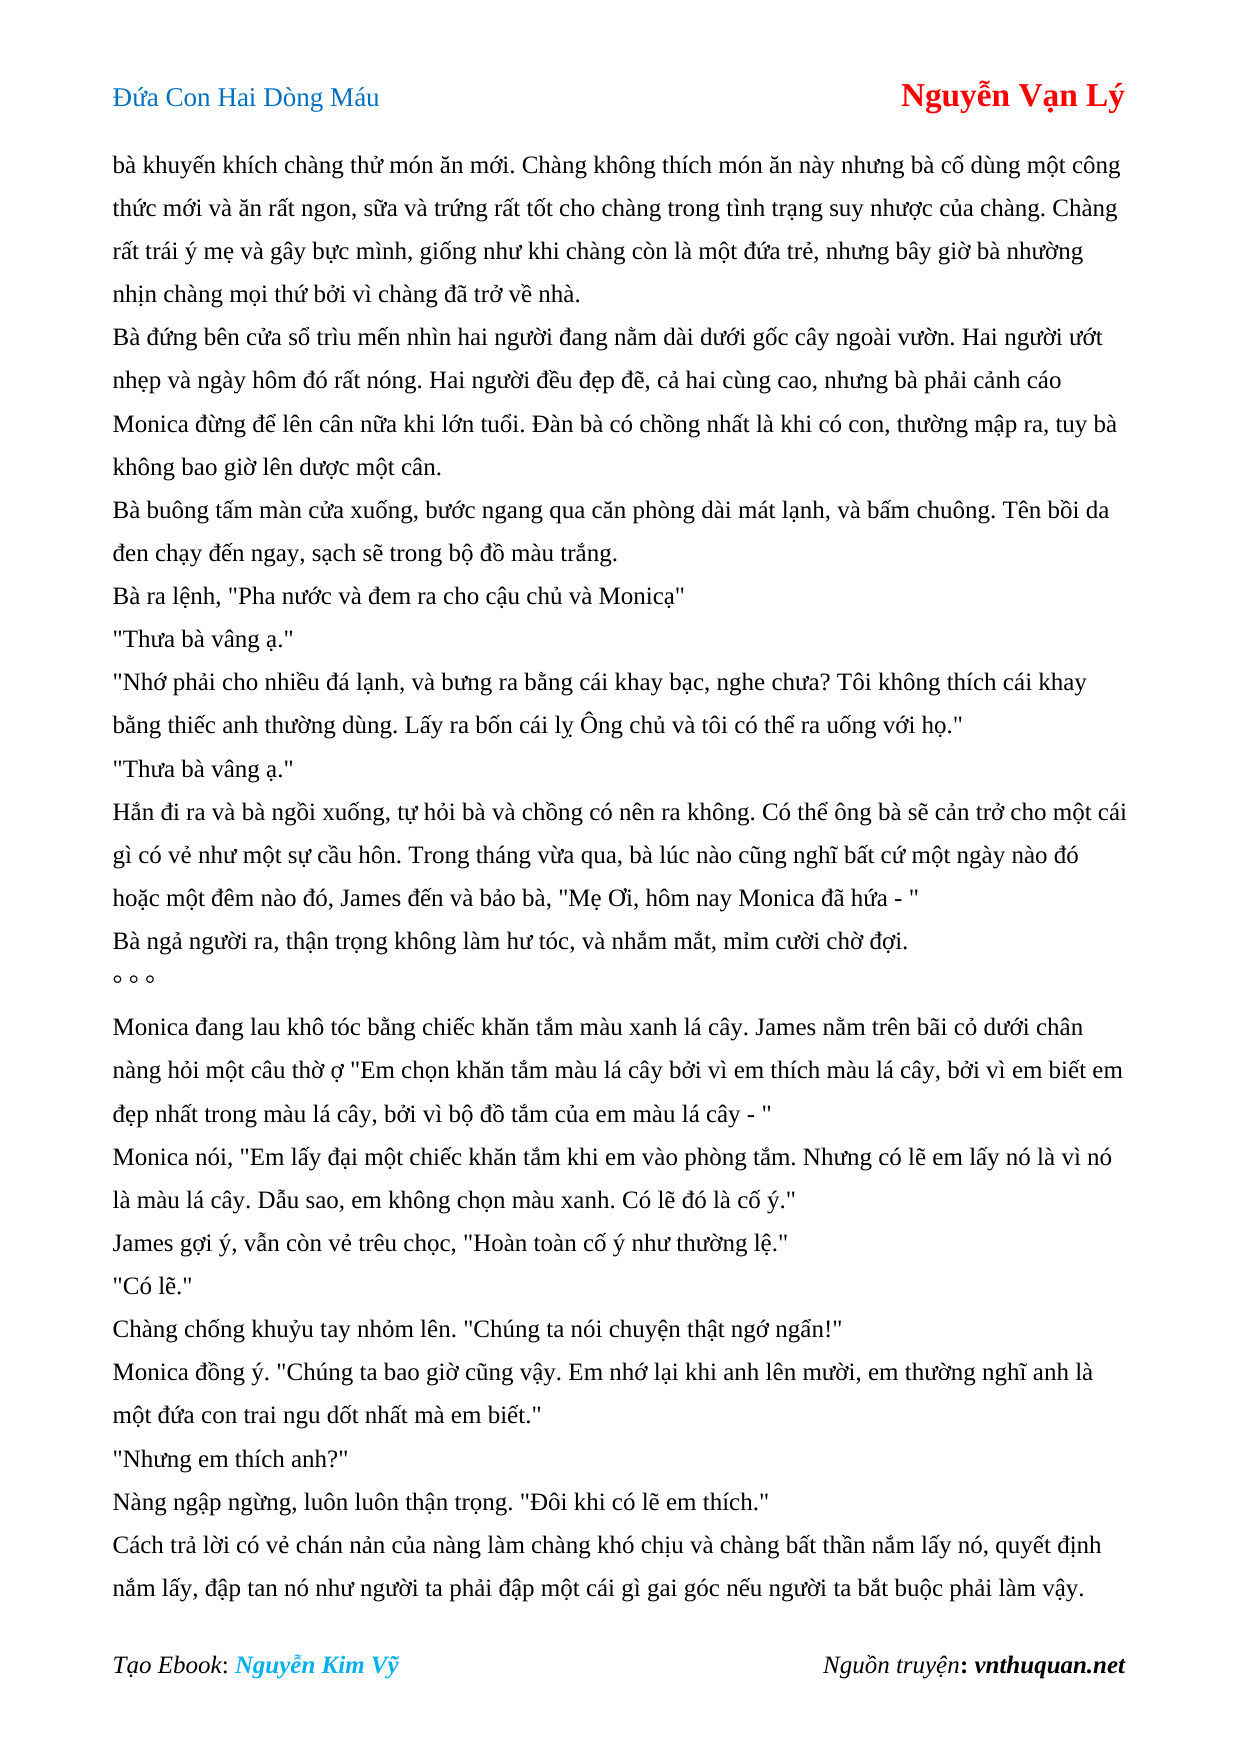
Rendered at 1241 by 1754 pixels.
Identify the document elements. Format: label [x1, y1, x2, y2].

text [112, 150, 1128, 1602]
